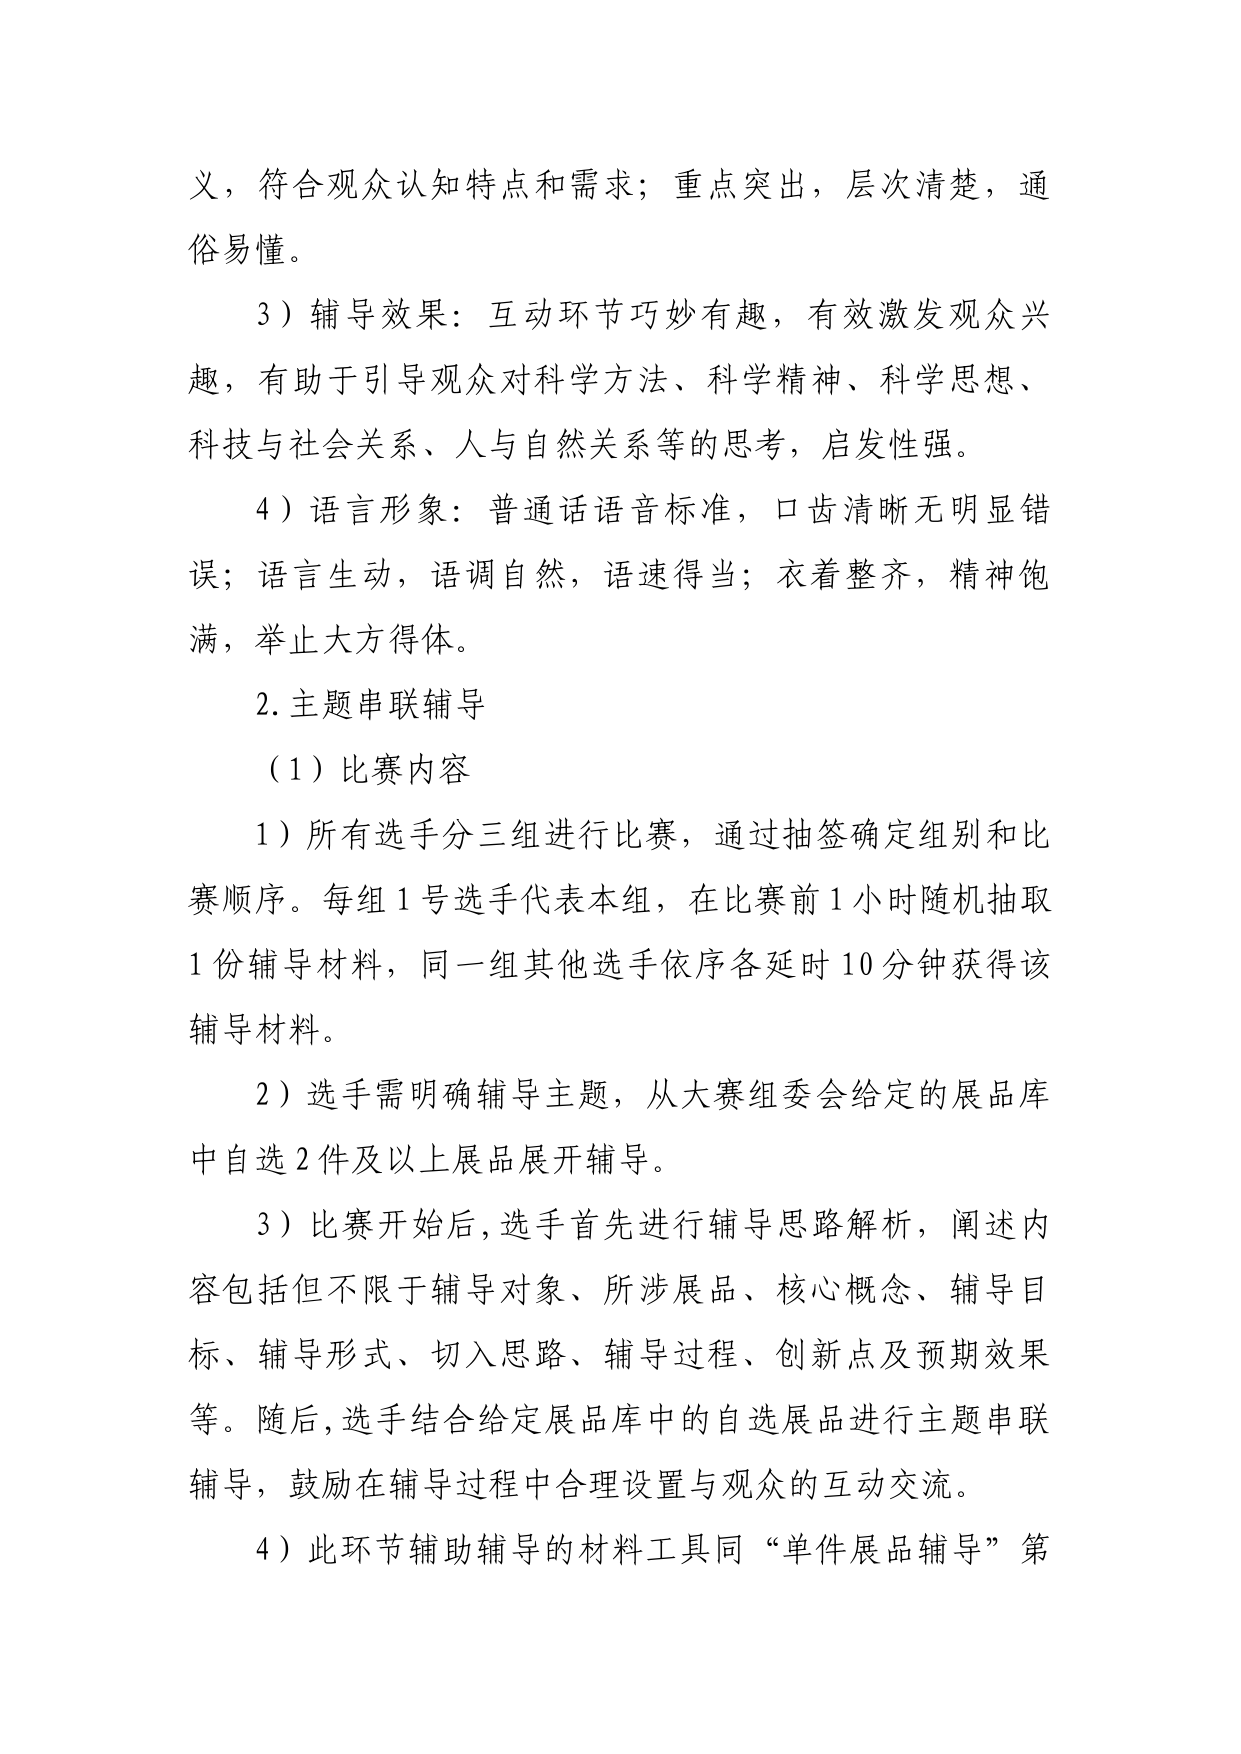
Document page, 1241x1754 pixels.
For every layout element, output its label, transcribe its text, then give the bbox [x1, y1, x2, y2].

text 1）所有选手分三组进行比赛，通过抽签确定组别和比赛顺序。每组1号选手代表本组，在比赛前1小时随机抽取1份辅导材料，同一组其他选手依序各延时10分钟获得该辅导材料。 [187, 800, 1053, 1060]
text 3）比赛开始后,选手首先进行辅导思路解析，阐述内容包括但不限于辅导对象、所涉展品、核心概念、辅导目标、辅导形式、切入思路、辅导过程、创新点及预期效果等。随后,选手结合给定展品库中的自选展品进行主题串联辅导，鼓励在辅导过程中合理设置与观众的互动交流。 [187, 1190, 1053, 1515]
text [187, 1515, 1053, 1580]
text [187, 150, 1053, 280]
text 4）语言形象：普通话语音标准，口齿清晰无明显错误；语言生动，语调自然，语速得当；衣着整齐，精神饱满，举止大方得体。 [187, 475, 1053, 670]
text 2）选手需明确辅导主题，从大赛组委会给定的展品库中自选2件及以上展品展开辅导。 [187, 1060, 1053, 1190]
text 3）辅导效果：互动环节巧妙有趣，有效激发观众兴趣，有助于引导观众对科学方法、科学精神、科学思想、科技与社会关系、人与自然关系等的思考，启发性强。 [187, 280, 1053, 475]
text （1）比赛内容 [187, 735, 1053, 800]
text 2.主题串联辅导 [187, 670, 1053, 735]
